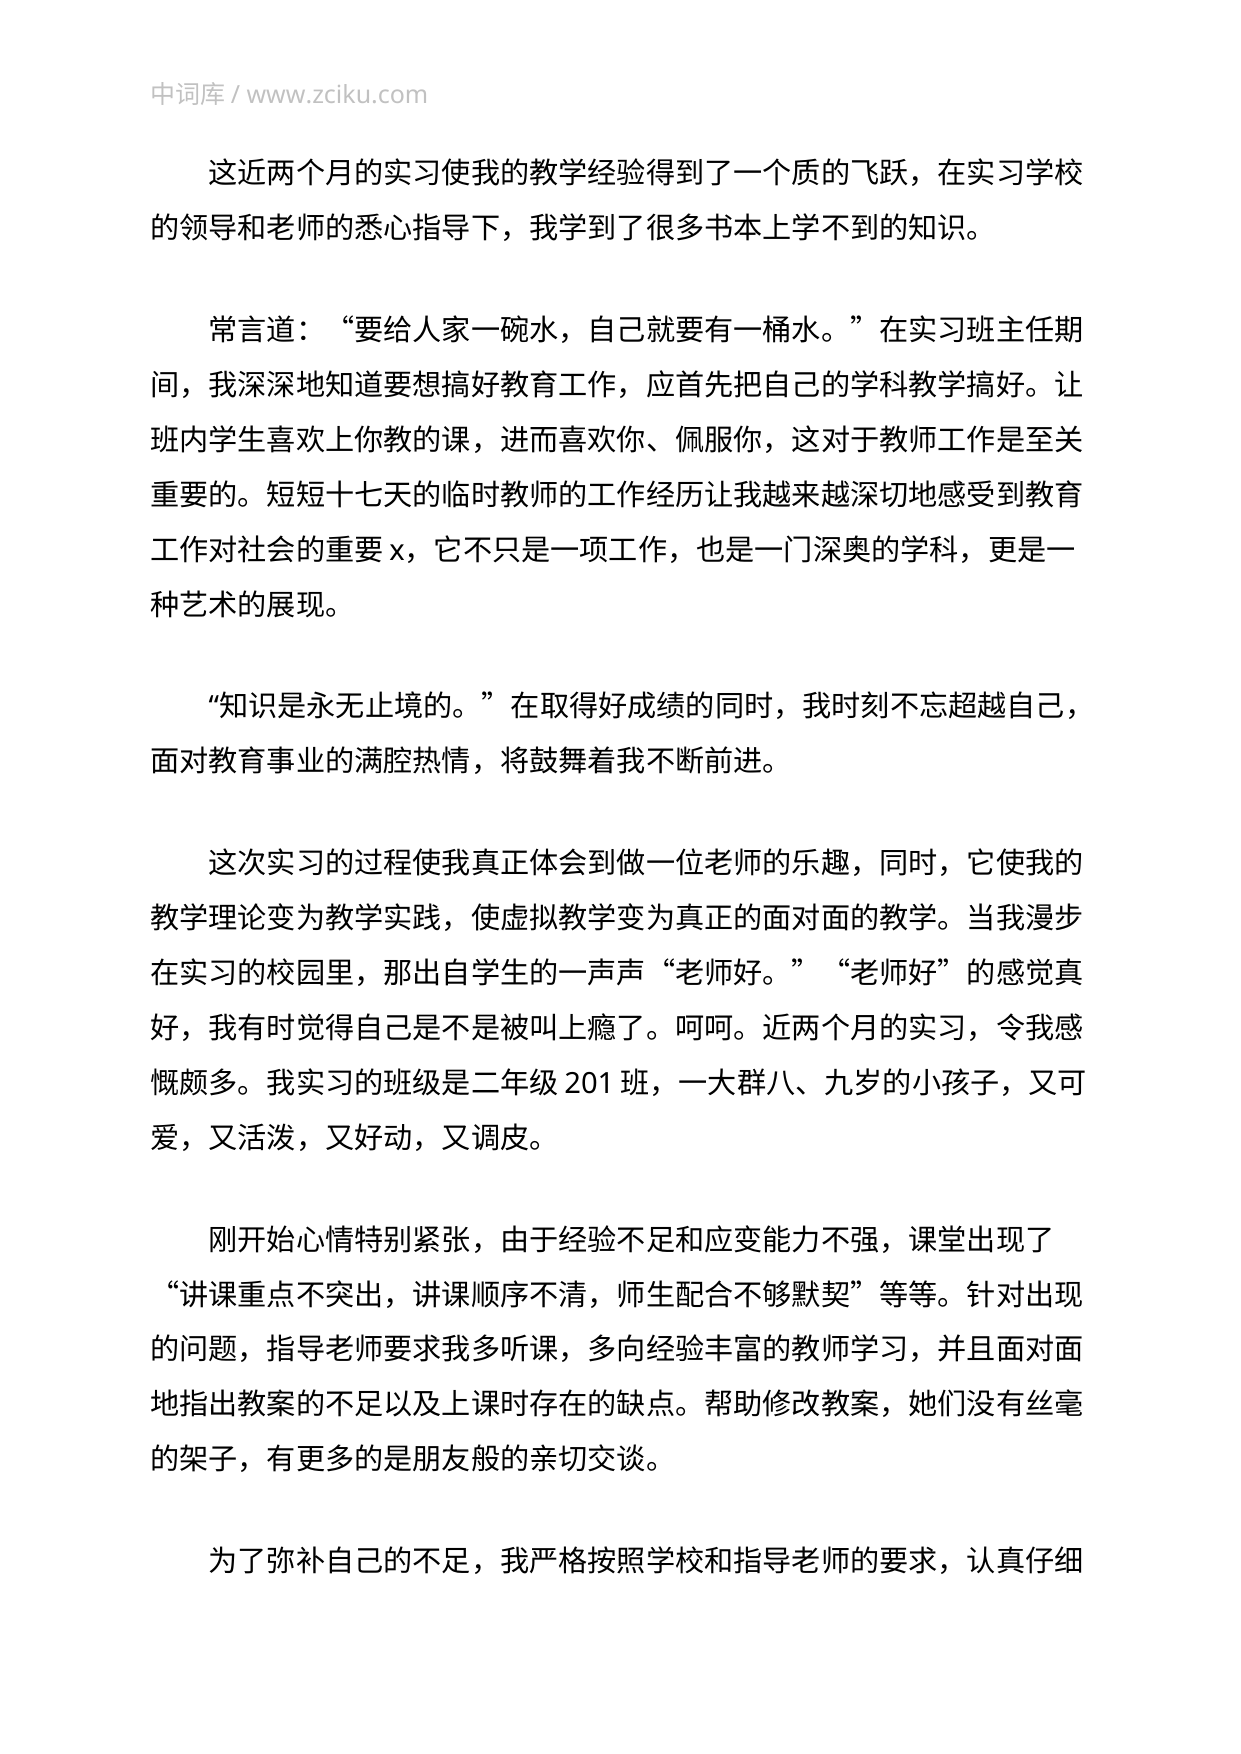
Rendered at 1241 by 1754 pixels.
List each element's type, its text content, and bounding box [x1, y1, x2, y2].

text 刚开始心情特别紧张，由于经验不足和应变能力不强，课堂出现了“讲课重点不突出，讲课顺序不清，师生配合不够默契”等等。针对出现的问题，指导老师要求我多听课，多向经验丰富的教师学习，并且面对面地指出教案的不足以及上课时存在的缺点。帮助修改教案，她们没有丝毫的架子，有更多的是朋友般的亲切交谈。 [150, 1216, 1090, 1478]
text “知识是永无止境的。”在取得好成绩的同时，我时刻不忘超越自己，面对教育事业的满腔热情，将鼓舞着我不断前进。 [150, 683, 1090, 780]
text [150, 1537, 1090, 1580]
text 常言道：“要给人家一碗水，自己就要有一桶水。”在实习班主任期间，我深深地知道要想搞好教育工作，应首先把自己的学科教学搞好。让班内学生喜欢上你教的课，进而喜欢你、佩服你，这对于教师工作是至关重要的。短短十七天的临时教师的工作经历让我越来越深切地感受到教育工作对社会的重要x，它不只是一项工作，也是一门深奥的学科，更是一种艺术的展现。 [150, 307, 1090, 623]
text 这次实习的过程使我真正体会到做一位老师的乐趣，同时，它使我的教学理论变为教学实践，使虚拟教学变为真正的面对面的教学。当我漫步在实习的校园里，那出自学生的一声声“老师好。”“老师好”的感觉真好，我有时觉得自己是不是被叫上瘾了。呵呵。近两个月的实习，令我感慨颇多。我实习的班级是二年级201班，一大群八、九岁的小孩子，又可爱，又活泼，又好动，又调皮。 [150, 840, 1090, 1157]
text 这近两个月的实习使我的教学经验得到了一个质的飞跃，在实习学校的领导和老师的悉心指导下，我学到了很多书本上学不到的知识。 [150, 150, 1090, 247]
